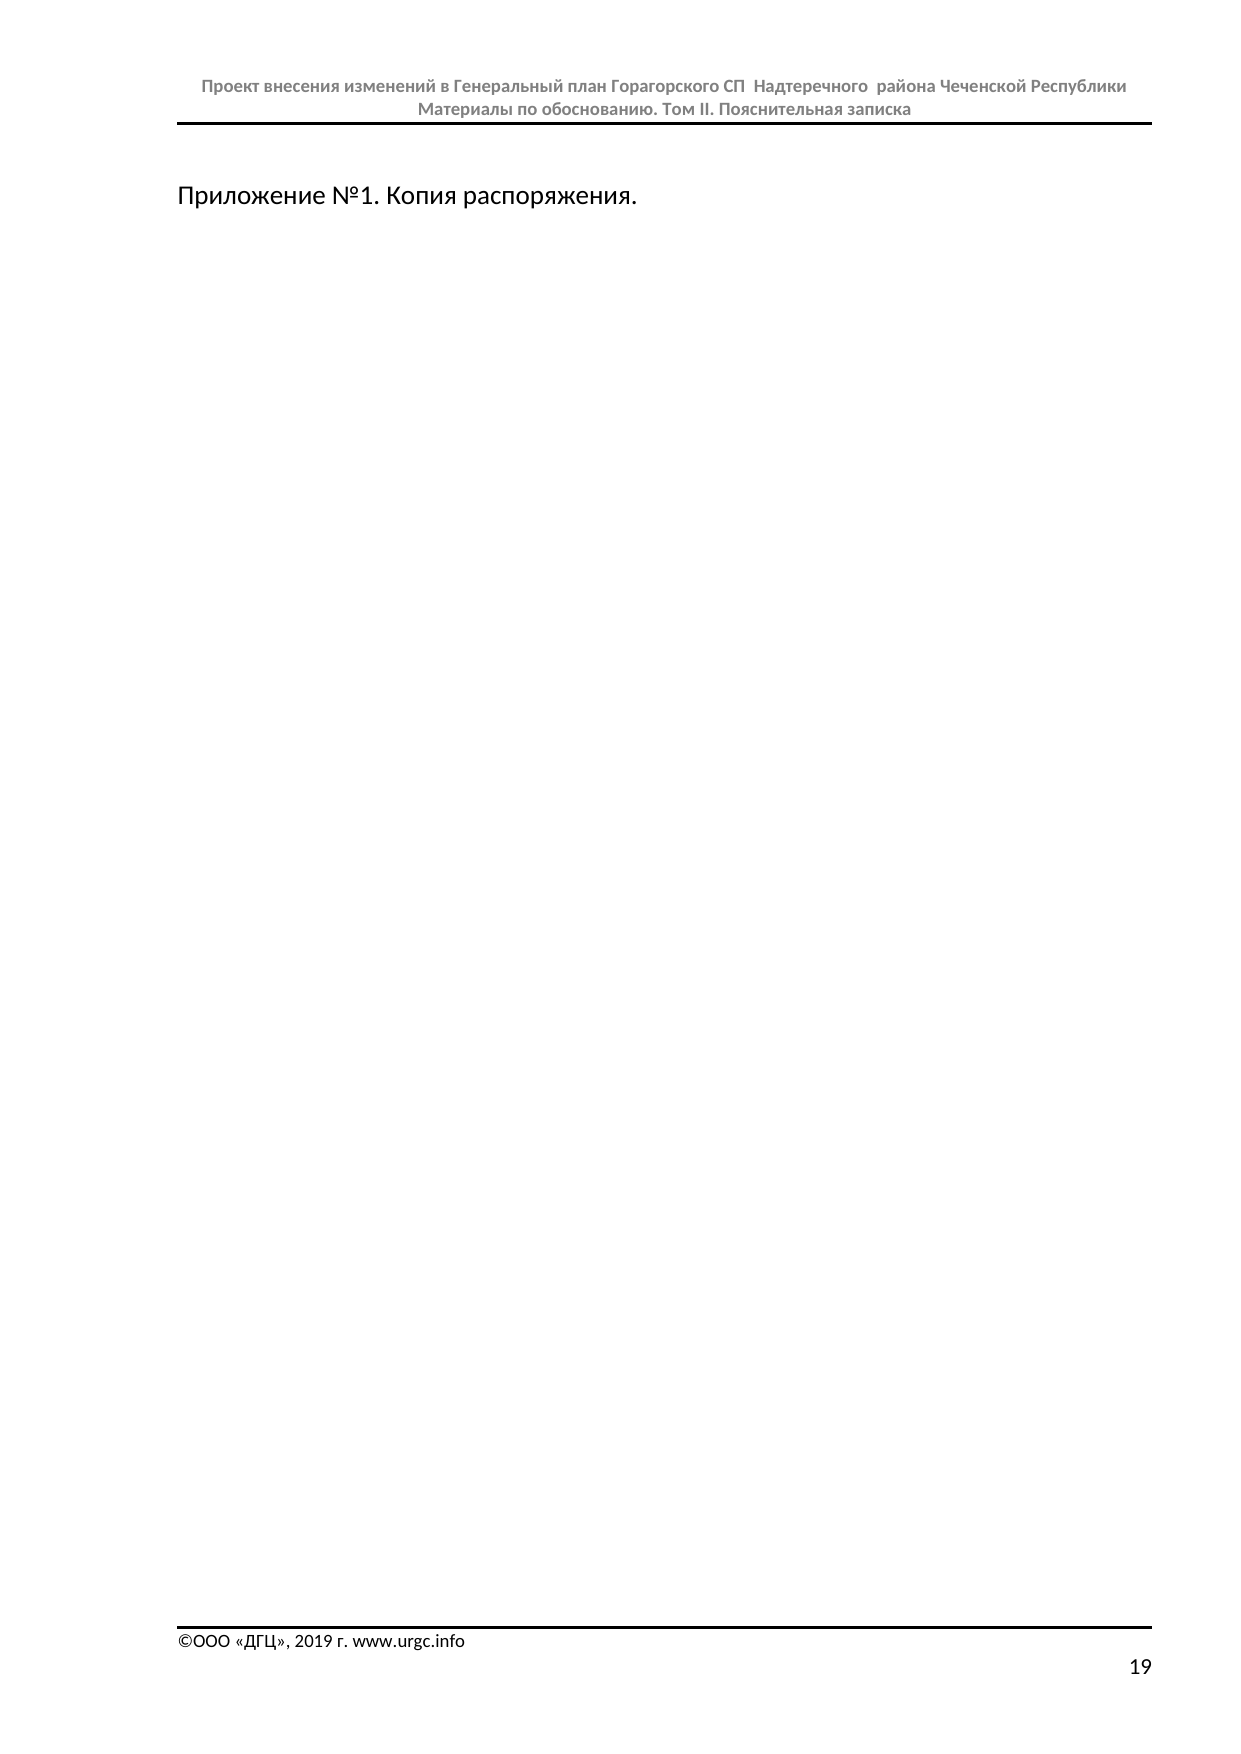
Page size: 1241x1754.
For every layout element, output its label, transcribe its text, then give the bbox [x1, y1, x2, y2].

text Приложение №1. Копия распоряжения. [177, 178, 1152, 211]
